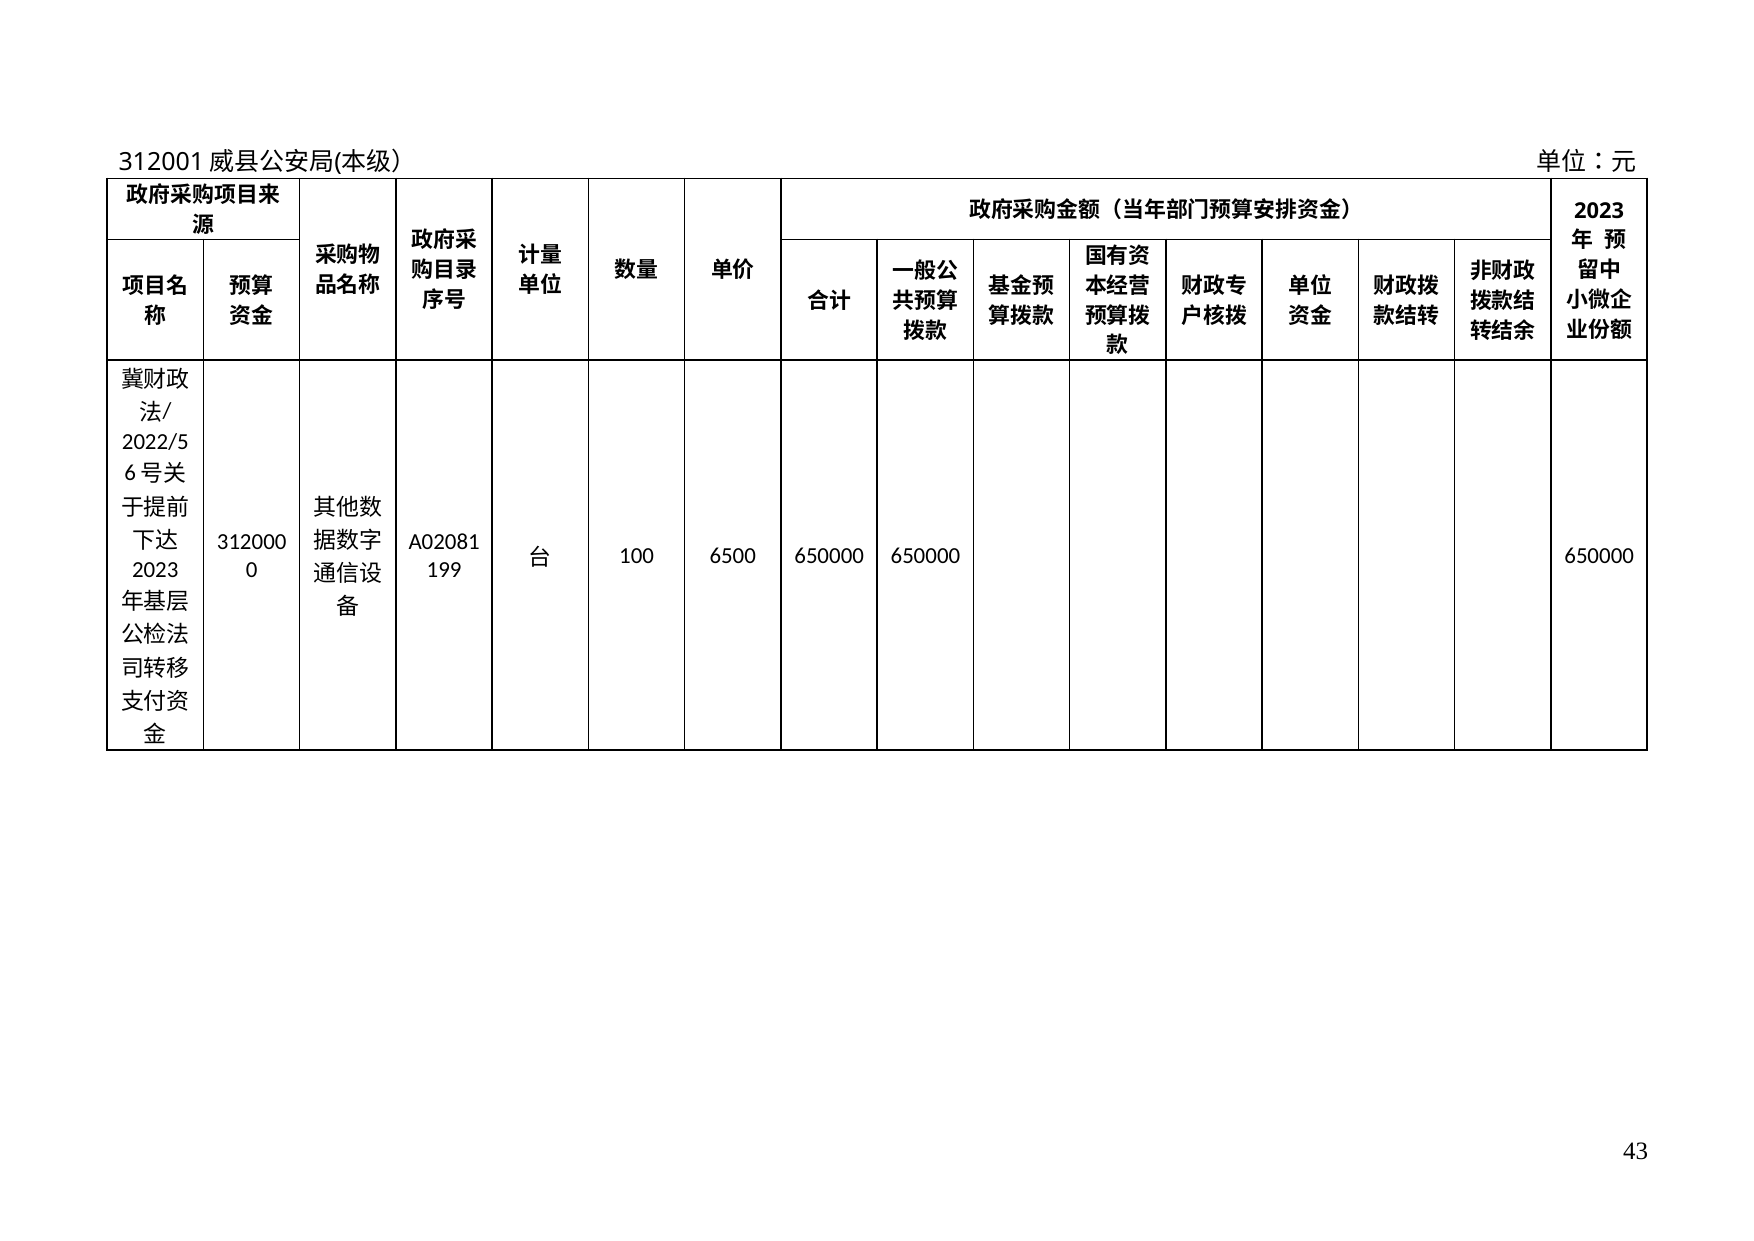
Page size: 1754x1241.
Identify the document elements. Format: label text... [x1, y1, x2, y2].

table_cell 非财政 拨款结 转结余 [1455, 240, 1550, 359]
table_cell [1455, 361, 1550, 749]
table_cell 计量 单位 [493, 179, 588, 359]
table_cell 其他数据数字通信设备 [300, 361, 395, 749]
table_cell 财政专户核拨 [1167, 240, 1261, 359]
table_cell 项目名称 [108, 240, 203, 359]
table_cell 650000 [1552, 361, 1646, 749]
table_header 312001威县公安局(本级） [108, 143, 780, 177]
table_cell 基金预算拨款 [974, 240, 1069, 359]
table_cell 政府采购项目来源 [108, 179, 299, 238]
table_cell 合计 [782, 240, 876, 359]
table_cell 单价 [685, 179, 780, 359]
table_cell 2023年 预留中 小微企 业份额 [1552, 179, 1646, 359]
table_cell [1167, 361, 1261, 749]
table_cell 一般公共预算拨款 [878, 240, 973, 359]
table_cell 预算 资金 [204, 240, 299, 359]
table_cell 财政拨 款结转 [1359, 240, 1454, 359]
table_cell 单位 资金 [1263, 240, 1358, 359]
table_cell 台 [493, 361, 588, 749]
table_cell 国有资本经营预算拨款 [1070, 240, 1165, 359]
table_cell 650000 [878, 361, 973, 749]
table_cell 650000 [782, 361, 876, 749]
table_header 单位：元 [782, 143, 1646, 177]
table_cell 3120000 [204, 361, 299, 749]
table_cell 6500 [685, 361, 780, 749]
table_cell [1263, 361, 1358, 749]
table_cell 数量 [589, 179, 684, 359]
table_cell 冀财政法/2022/56号关于提前下达2023年基层公检法司转移支付资金 [108, 361, 203, 749]
table_cell 政府采购金额（当年部门预算安排资金） [782, 179, 1550, 238]
table_cell 100 [589, 361, 684, 749]
table_cell [974, 361, 1069, 749]
table_cell [1359, 361, 1454, 749]
table_cell 政府采购目录序号 [397, 179, 491, 359]
table_cell [1070, 361, 1165, 749]
table_cell 采购物品名称 [300, 179, 395, 359]
table_cell A02081199 [397, 361, 491, 749]
